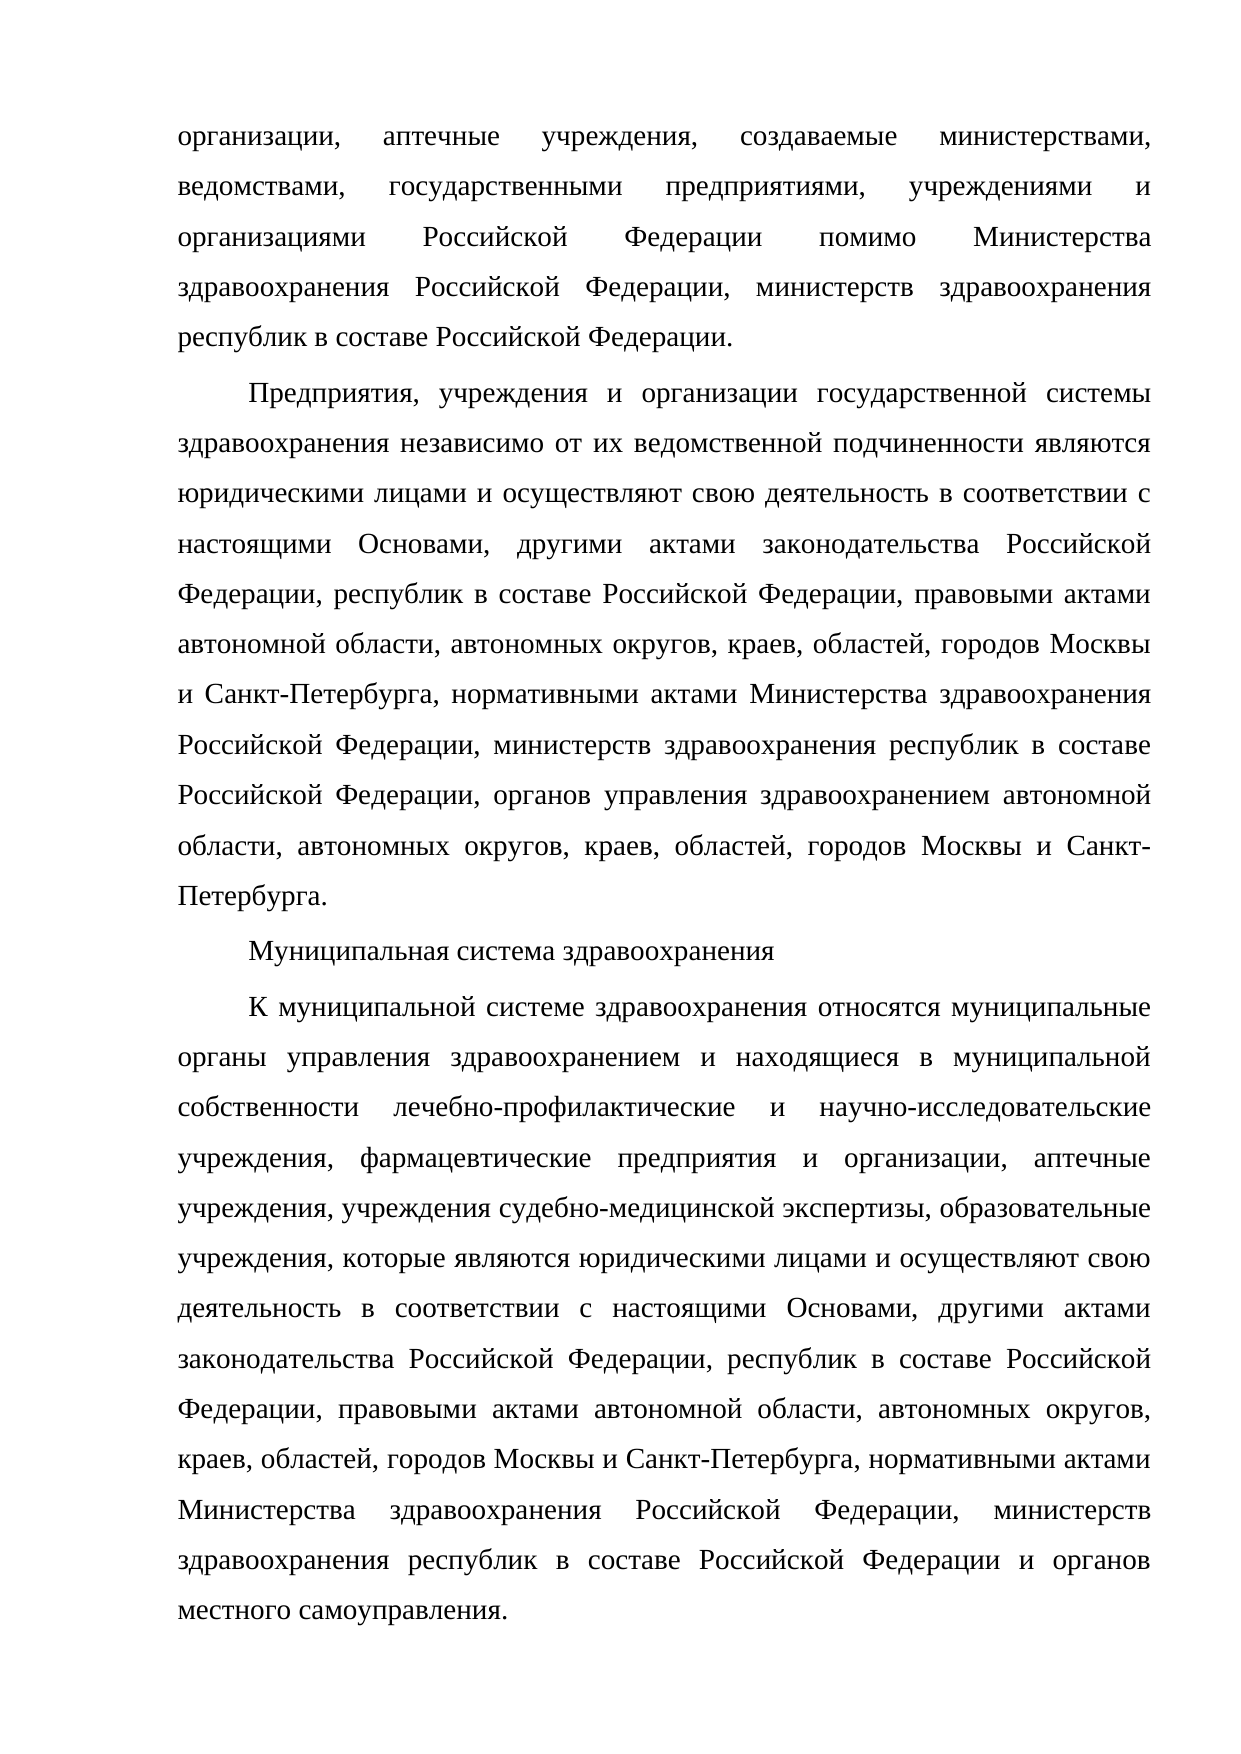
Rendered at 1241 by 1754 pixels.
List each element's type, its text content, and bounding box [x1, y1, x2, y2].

text Предприятия, учреждения и организации государственной системы здравоохранения независимо от их ведомственной подчиненности являются юридическими лицами и осуществляют свою деятельность в соответствии с настоящими Основами, другими актами законодательства Российской Федерации, республик в составе Российской Федерации, правовыми актами автономной области, автономных округов, краев, областей, городов Москвы и Санкт-Петербурга, нормативными актами Министерства здравоохранения Российской Федерации, министерств здравоохранения республик в составе Российской Федерации, органов управления здравоохранением автономной области, автономных округов, краев, областей, городов Москвы и Санкт-Петербурга. [177, 375, 1152, 911]
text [177, 118, 1152, 353]
text Муниципальная система здравоохранения [177, 933, 1152, 967]
text К муниципальной системе здравоохранения относятся муниципальные органы управления здравоохранением и находящиеся в муниципальной собственности лечебно-профилактические и научно-исследовательские учреждения, фармацевтические предприятия и организации, аптечные учреждения, учреждения судебно-медицинской экспертизы, образовательные учреждения, которые являются юридическими лицами и осуществляют свою деятельность в соответствии с настоящими Основами, другими актами законодательства Российской Федерации, республик в составе Российской Федерации, правовыми актами автономной области, автономных округов, краев, областей, городов Москвы и Санкт-Петербурга, нормативными актами Министерства здравоохранения Российской Федерации, министерств здравоохранения республик в составе Российской Федерации и органов местного самоуправления. [177, 989, 1152, 1626]
